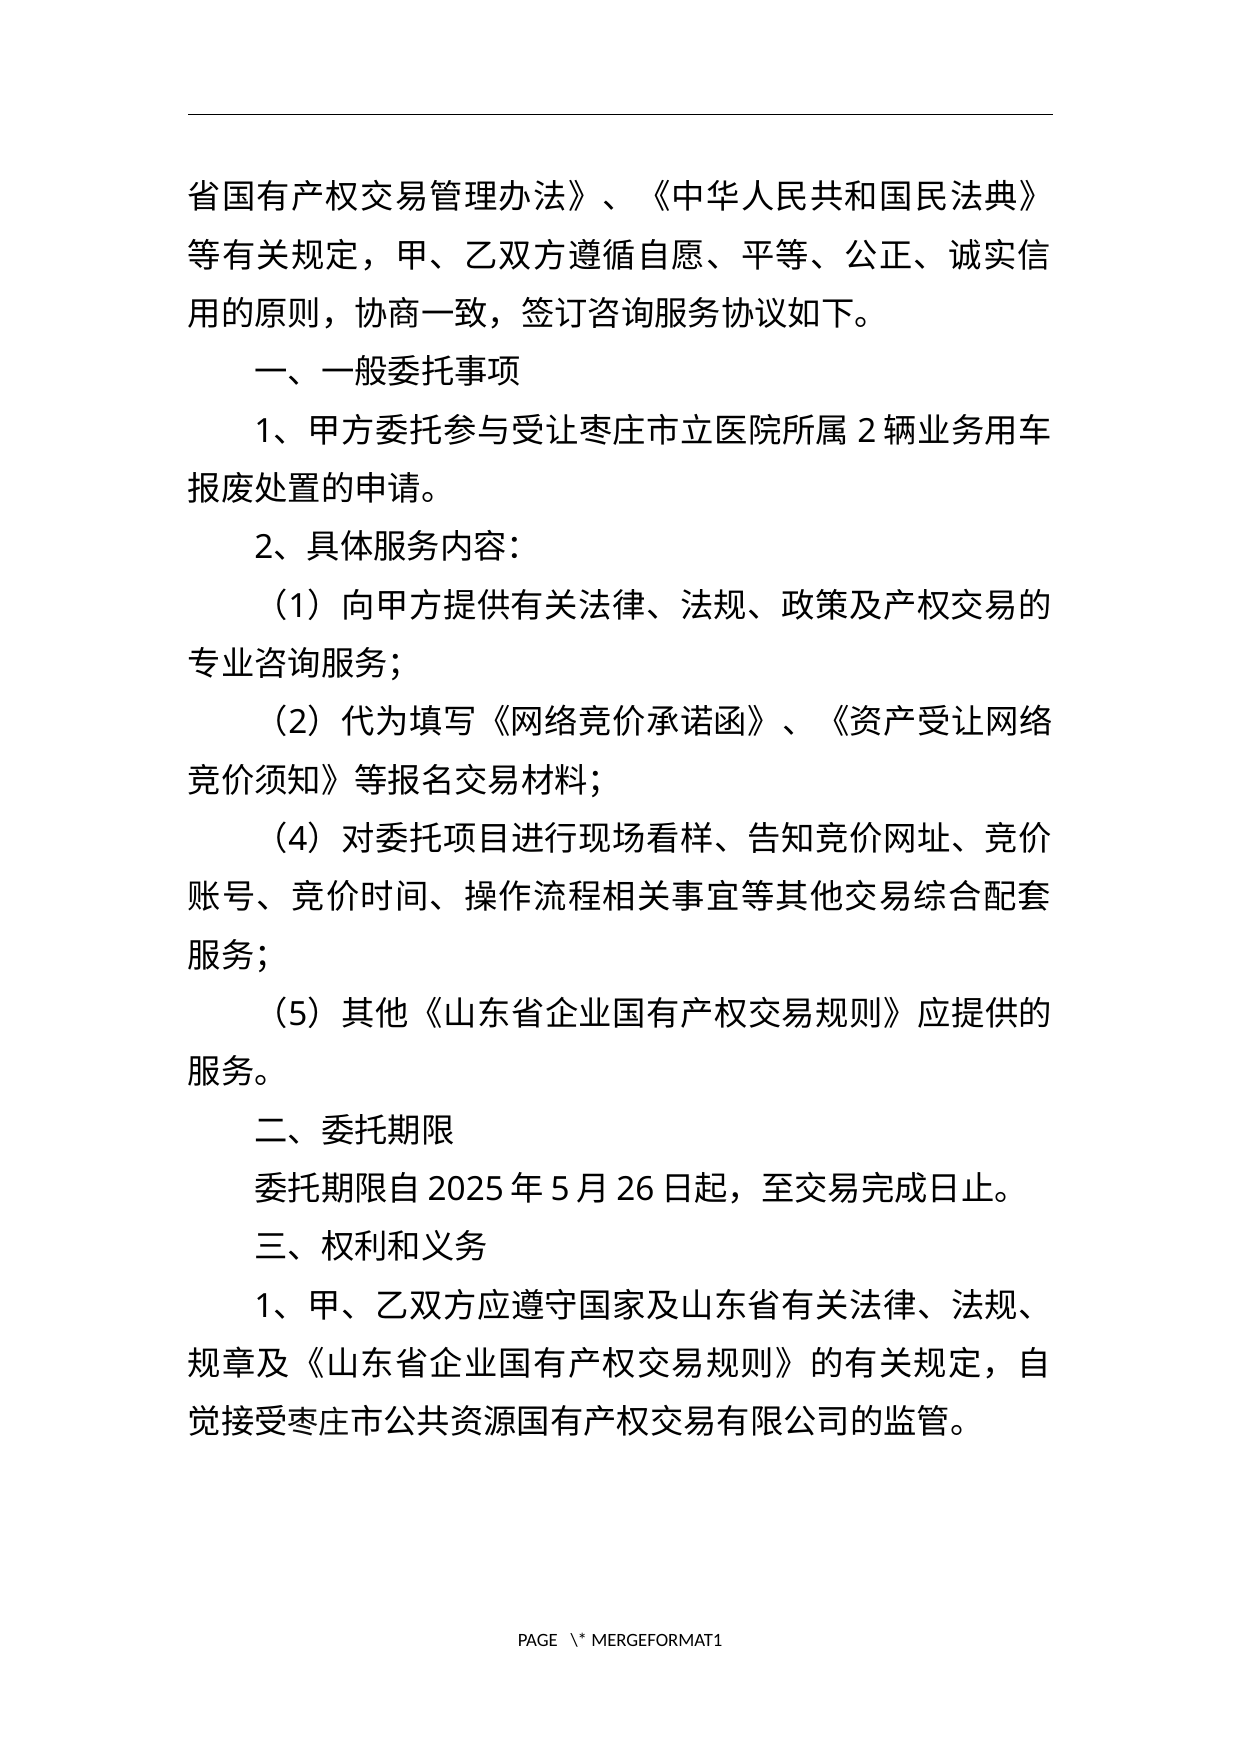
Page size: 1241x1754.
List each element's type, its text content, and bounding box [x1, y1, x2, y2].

text 2、具体服务内容： [187, 512, 1053, 570]
text （1）向甲方提供有关法律、法规、政策及产权交易的专业咨询服务； [187, 570, 1053, 687]
text 二、委托期限 [187, 1095, 1053, 1154]
text 1、甲方委托参与受让枣庄市立医院所属2辆业务用车报废处置的申请。 [187, 395, 1053, 512]
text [187, 162, 1053, 337]
text 1、甲、乙双方应遵守国家及山东省有关法律、法规、规章及《山东省企业国有产权交易规则》的有关规定，自觉接受枣庄市公共资源国有产权交易有限公司的监管。 [187, 1270, 1053, 1445]
text （2）代为填写《网络竞价承诺函》、《资产受让网络竞价须知》等报名交易材料； [187, 687, 1053, 804]
text 三、权利和义务 [187, 1212, 1053, 1270]
text 委托期限自2025年5月26日起，至交易完成日止。 [187, 1154, 1053, 1212]
text （4）对委托项目进行现场看样、告知竞价网址、竞价账号、竞价时间、操作流程相关事宜等其他交易综合配套服务； [187, 804, 1053, 979]
text （5）其他《山东省企业国有产权交易规则》应提供的服务。 [187, 979, 1053, 1095]
text 一、一般委托事项 [187, 337, 1053, 395]
